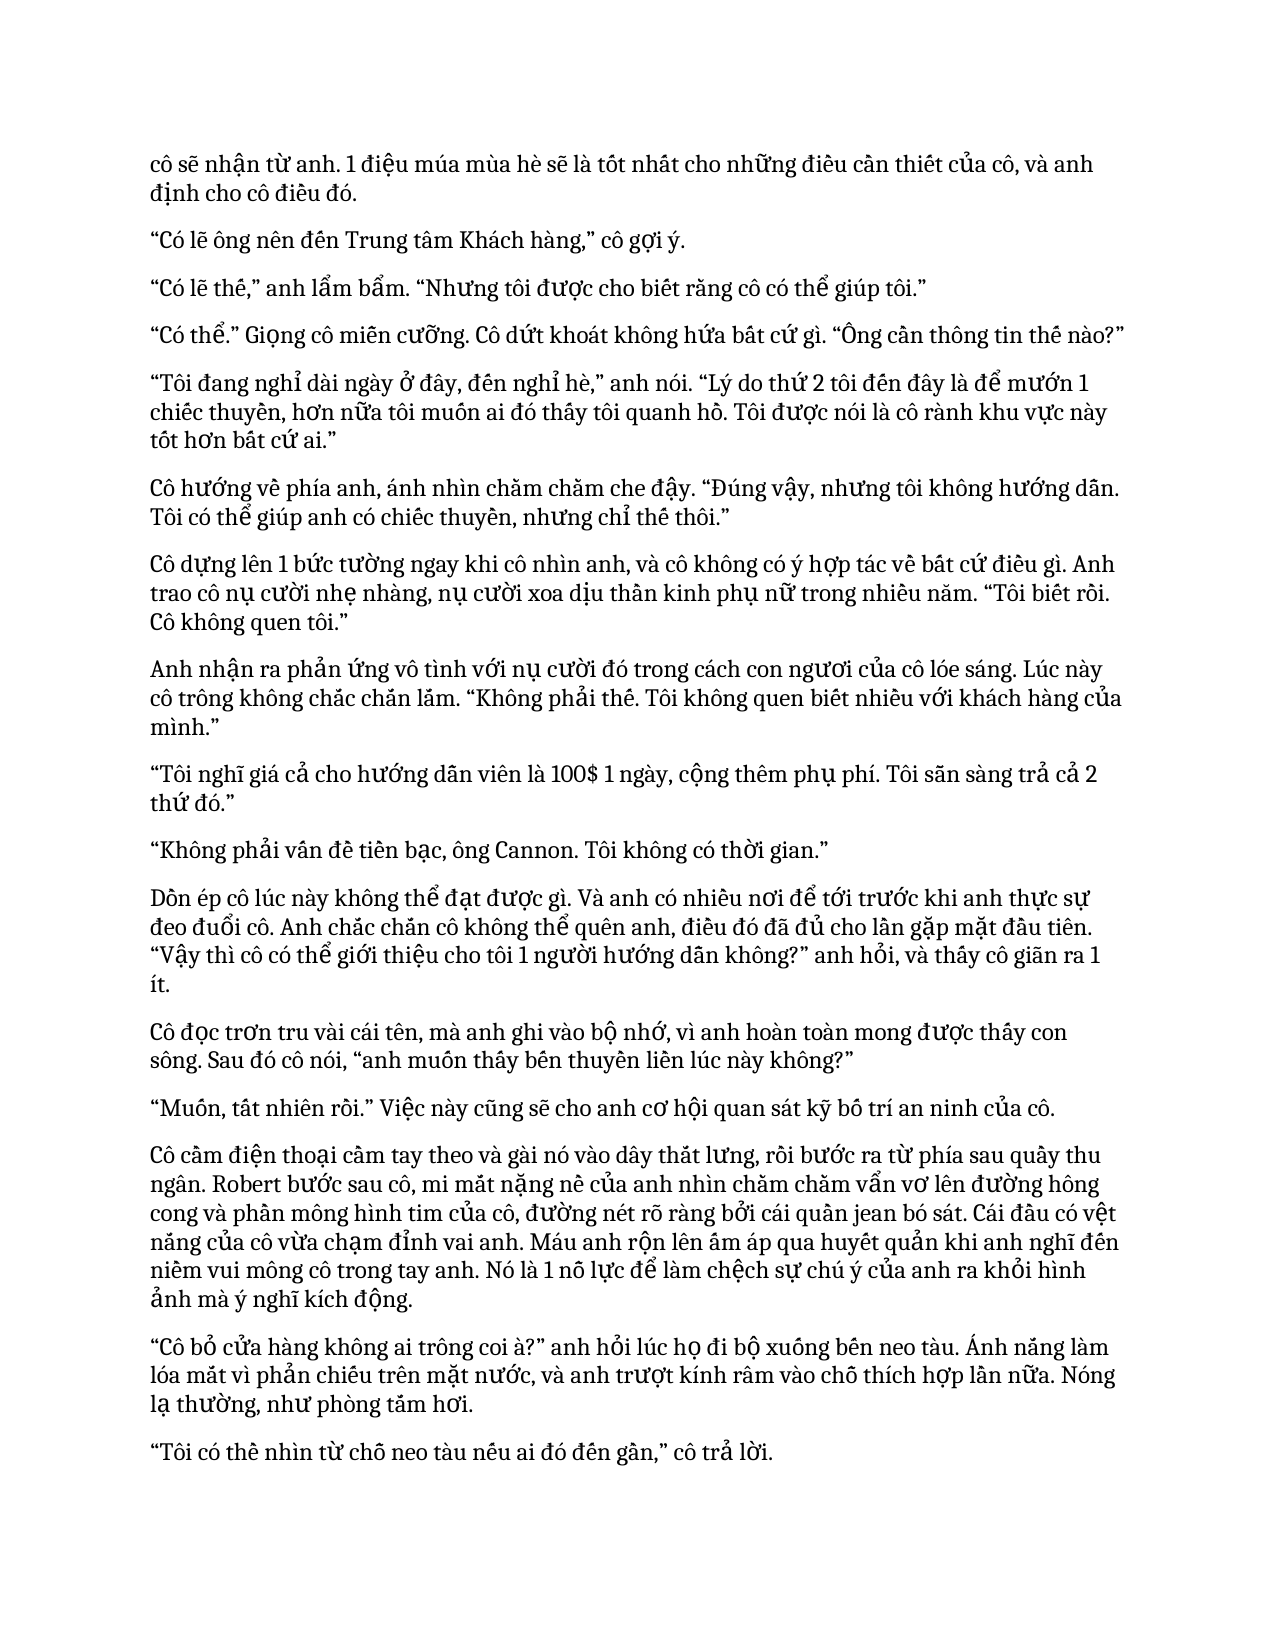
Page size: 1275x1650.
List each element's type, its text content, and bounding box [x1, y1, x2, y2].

text Anh nhận ra phản ứng vô tình với nụ cười đó trong cách con ngươi của cô lóe sáng. Lúc này cô trông không chắc chắn lắm. “Không phải thế. Tôi không quen biết nhiều với khách hàng của mình.” [150, 655, 1125, 741]
text “Tôi nghĩ giá cả cho hướng dẫn viên là 100$ 1 ngày, cộng thêm phụ phí. Tôi sẵn sàng trả cả 2 thứ đó.” [150, 760, 1125, 817]
text Cô hướng về phía anh, ánh nhìn chằm chằm che đậy. “Đúng vậy, nhưng tôi không hướng dẫn. Tôi có thể giúp anh có chiếc thuyền, nhưng chỉ thế thôi.” [150, 474, 1125, 531]
text “Không phải vấn đề tiền bạc, ông Cannon. Tôi không có thời gian.” [150, 836, 1125, 865]
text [150, 150, 1125, 207]
text “Có lẽ thế,” anh lẩm bẩm. “Nhưng tôi được cho biết rằng cô có thể giúp tôi.” [150, 274, 1125, 302]
text “Tôi có thề nhìn từ chỗ neo tàu nếu ai đó đến gần,” cô trả lời. [150, 1437, 1125, 1466]
text Cô đọc trơn tru vài cái tên, mà anh ghi vào bộ nhớ, vì anh hoàn toàn mong được thấy con sông. Sau đó cô nói, “anh muốn thấy bến thuyền liền lúc này không?” [150, 1017, 1125, 1075]
text Cô cầm điện thoại cầm tay theo và gài nó vào dây thắt lưng, rồi bước ra từ phía sau quầy thu ngân. Robert bước sau cô, mi mắt nặng nề của anh nhìn chằm chằm vẩn vơ lên đường hông cong và phần mông hình tim của cô, đường nét rõ ràng bởi cái quần jean bó sát. Cái đầu có vệt nắng của cô vừa chạm đỉnh vai anh. Máu anh rộn lên ấm áp qua huyết quản khi anh nghĩ đến niềm vui mông cô trong tay anh. Nó là 1 nỗ lực để làm chệch sự chú ý của anh ra khỏi hình ảnh mà ý nghĩ kích động. [150, 1141, 1125, 1314]
text Cô dựng lên 1 bức tường ngay khi cô nhìn anh, và cô không có ý hợp tác về bất cứ điều gì. Anh trao cô nụ cười nhẹ nhàng, nụ cười xoa dịu thần kinh phụ nữ trong nhiều năm. “Tôi biết rồi. Cô không quen tôi.” [150, 550, 1125, 636]
text “Có lẽ ông nên đến Trung tâm Khách hàng,” cô gợi ý. [150, 226, 1125, 255]
text “Cô bỏ cửa hàng không ai trông coi à?” anh hỏi lúc họ đi bộ xuống bến neo tàu. Ánh nắng làm lóa mắt vì phản chiếu trên mặt nước, và anh trượt kính râm vào chỗ thích hợp lần nữa. Nóng lạ thường, như phòng tắm hơi. [150, 1332, 1125, 1419]
text Dồn ép cô lúc này không thể đạt được gì. Và anh có nhiều nơi để tới trước khi anh thực sự đeo đuổi cô. Anh chắc chắn cô không thể quên anh, điều đó đã đủ cho lần gặp mặt đầu tiên. “Vậy thì cô có thể giới thiệu cho tôi 1 người hướng dẫn không?” anh hỏi, và thấy cô giãn ra 1 ít. [150, 884, 1125, 999]
text “Có thể.” Giọng cô miễn cưỡng. Cô dứt khoát không hứa bất cứ gì. “Ông cần thông tin thế nào?” [150, 321, 1125, 350]
text “Muốn, tất nhiên rồi.” Việc này cũng sẽ cho anh cơ hội quan sát kỹ bố trí an ninh của cô. [150, 1094, 1125, 1122]
text “Tôi đang nghỉ dài ngày ở đây, đến nghỉ hè,” anh nói. “Lý do thứ 2 tôi đến đây là để mướn 1 chiếc thuyền, hơn nữa tôi muốn ai đó thấy tôi quanh hồ. Tôi được nói là cô rành khu vực này tốt hơn bất cứ ai.” [150, 369, 1125, 455]
